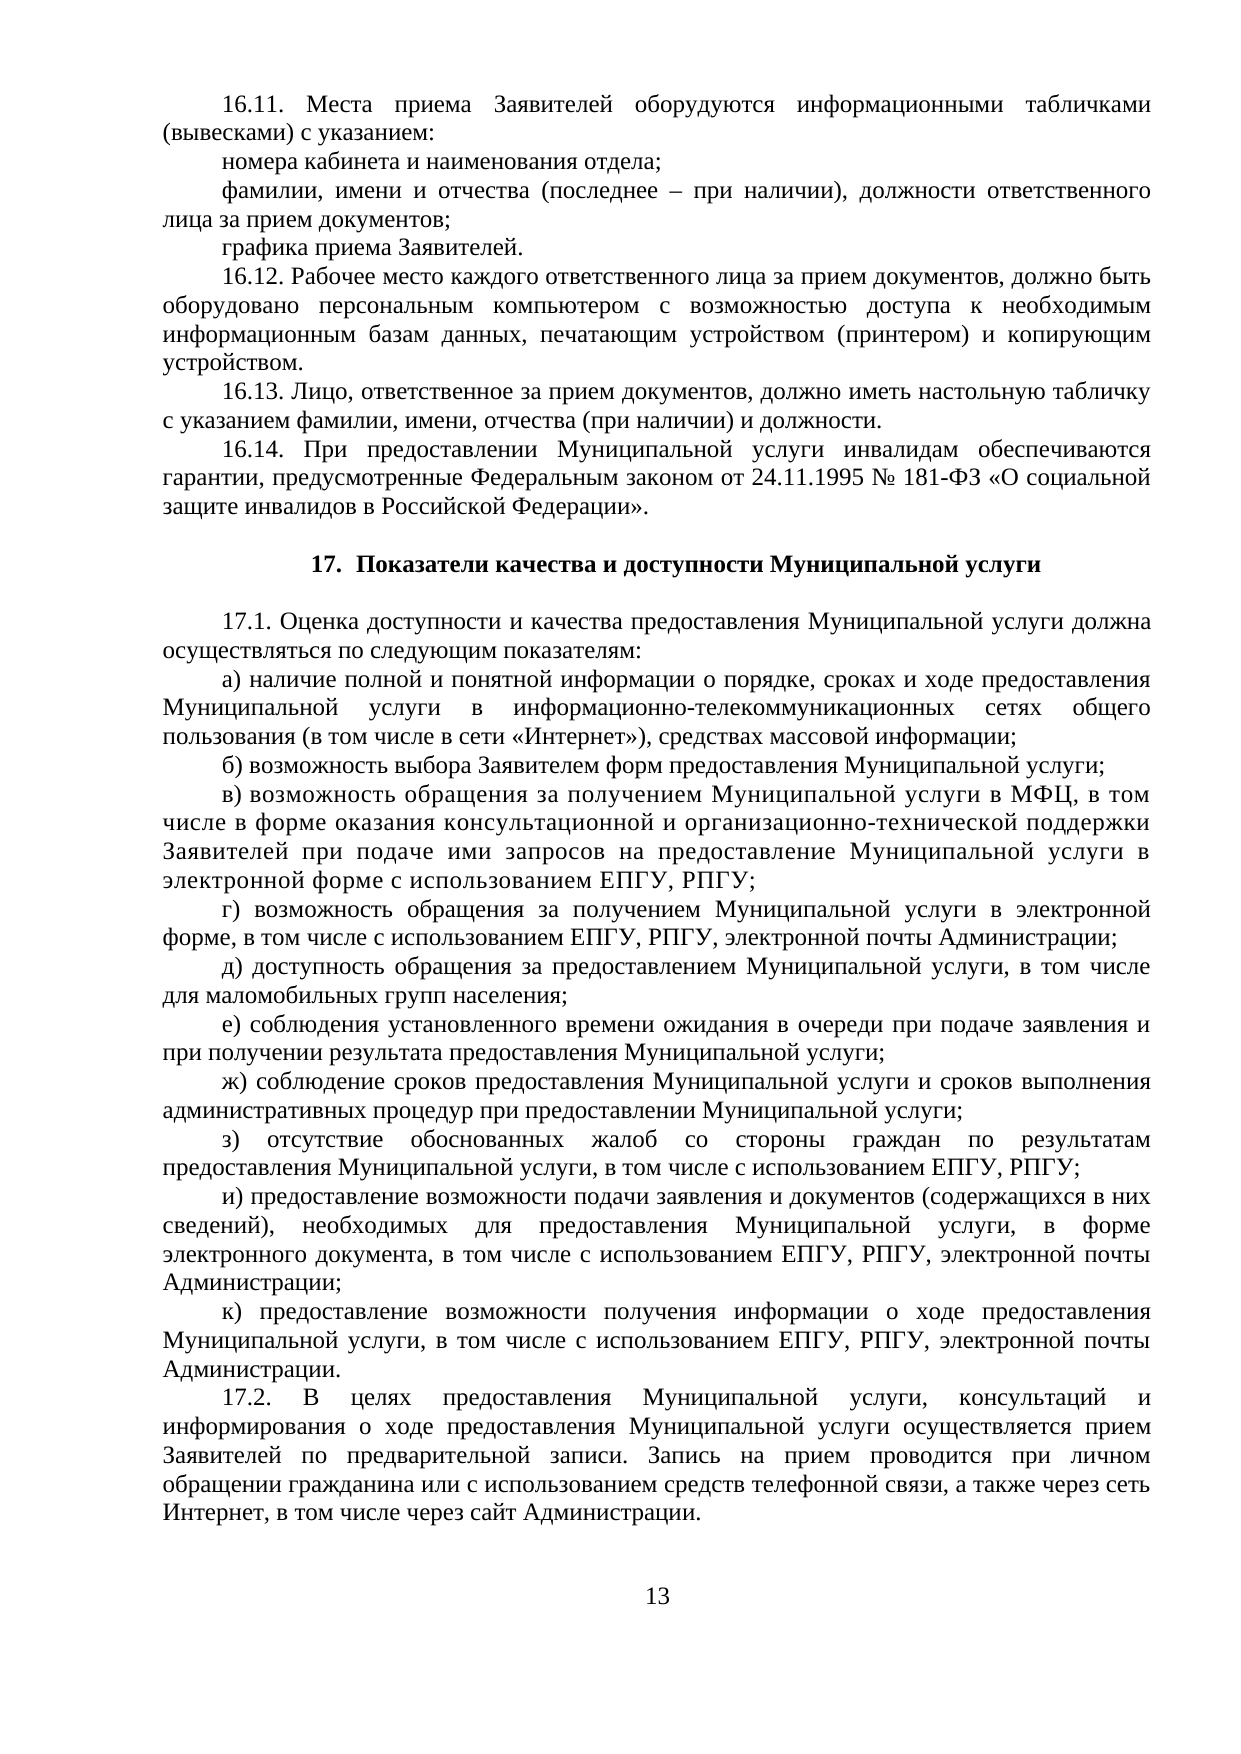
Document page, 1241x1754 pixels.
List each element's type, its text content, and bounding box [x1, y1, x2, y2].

list Показатели качества и доступности Муниципальной услуги [200, 549, 1152, 577]
text е) соблюдения установленного времени ожидания в очереди при подаче заявления и при получении результата предоставления Муниципальной услуги; [162, 1009, 1152, 1066]
text в) возможность обращения за получением Муниципальной услуги в МФЦ, в том числе в форме оказания консультационной и организационно-технической поддержки Заявителей при подаче ими запросов на предоставление Муниципальной услуги в электронной форме с использованием ЕПГУ, РПГУ; [162, 779, 1152, 894]
text фамилии, имени и отчества (последнее – при наличии), должности ответственного лица за прием документов; [162, 175, 1152, 232]
text 16.12. Рабочее место каждого ответственного лица за прием документов, должно быть оборудовано персональным компьютером с возможностью доступа к необходимым информационным базам данных, печатающим устройством (принтером) и копирующим устройством. [162, 261, 1152, 376]
text б) возможность выбора Заявителем форм предоставления Муниципальной услуги; [162, 750, 1152, 779]
text 16.11. Места приема Заявителей оборудуются информационными табличками (вывесками) с указанием: [162, 89, 1152, 146]
text з) отсутствие обоснованных жалоб со стороны граждан по результатам предоставления Муниципальной услуги, в том числе с использованием ЕПГУ, РПГУ; [162, 1124, 1152, 1181]
text 17.2. В целях предоставления Муниципальной услуги, консультаций и информирования о ходе предоставления Муниципальной услуги осуществляется прием Заявителей по предварительной записи. Запись на прием проводится при личном обращении гражданина или с использованием средств телефонной связи, а также через сеть Интернет, в том числе через сайт Администрации. [162, 1382, 1152, 1526]
text г) возможность обращения за получением Муниципальной услуги в электронной форме, в том числе с использованием ЕПГУ, РПГУ, электронной почты Администрации; [162, 894, 1152, 951]
text 17.1. Оценка доступности и качества предоставления Муниципальной услуги должна осуществляться по следующим показателям: [162, 606, 1152, 664]
text а) наличие полной и понятной информации о порядке, сроках и ходе предоставления Муниципальной услуги в информационно-телекоммуникационных сетях общего пользования (в том числе в сети «Интернет»), средствах массовой информации; [162, 664, 1152, 750]
text 16.13. Лицо, ответственное за прием документов, должно иметь настольную табличку с указанием фамилии, имени, отчества (при наличии) и должности. [162, 376, 1152, 434]
text номера кабинета и наименования отдела; [162, 146, 1152, 175]
text ж) соблюдение сроков предоставления Муниципальной услуги и сроков выполнения административных процедур при предоставлении Муниципальной услуги; [162, 1066, 1152, 1124]
text графика приема Заявителей. [162, 232, 1152, 261]
text и) предоставление возможности подачи заявления и документов (содержащихся в них сведений), необходимых для предоставления Муниципальной услуги, в форме электронного документа, в том числе с использованием ЕПГУ, РПГУ, электронной почты Администрации; [162, 1181, 1152, 1296]
text д) доступность обращения за предоставлением Муниципальной услуги, в том числе для маломобильных групп населения; [162, 951, 1152, 1009]
text к) предоставление возможности получения информации о ходе предоставления Муниципальной услуги, в том числе с использованием ЕПГУ, РПГУ, электронной почты Администрации. [162, 1296, 1152, 1382]
text 16.14. При предоставлении Муниципальной услуги инвалидам обеспечиваются гарантии, предусмотренные Федеральным законом от 24.11.1995 № 181-ФЗ «О социальной защите инвалидов в Российской Федерации». [162, 434, 1152, 520]
